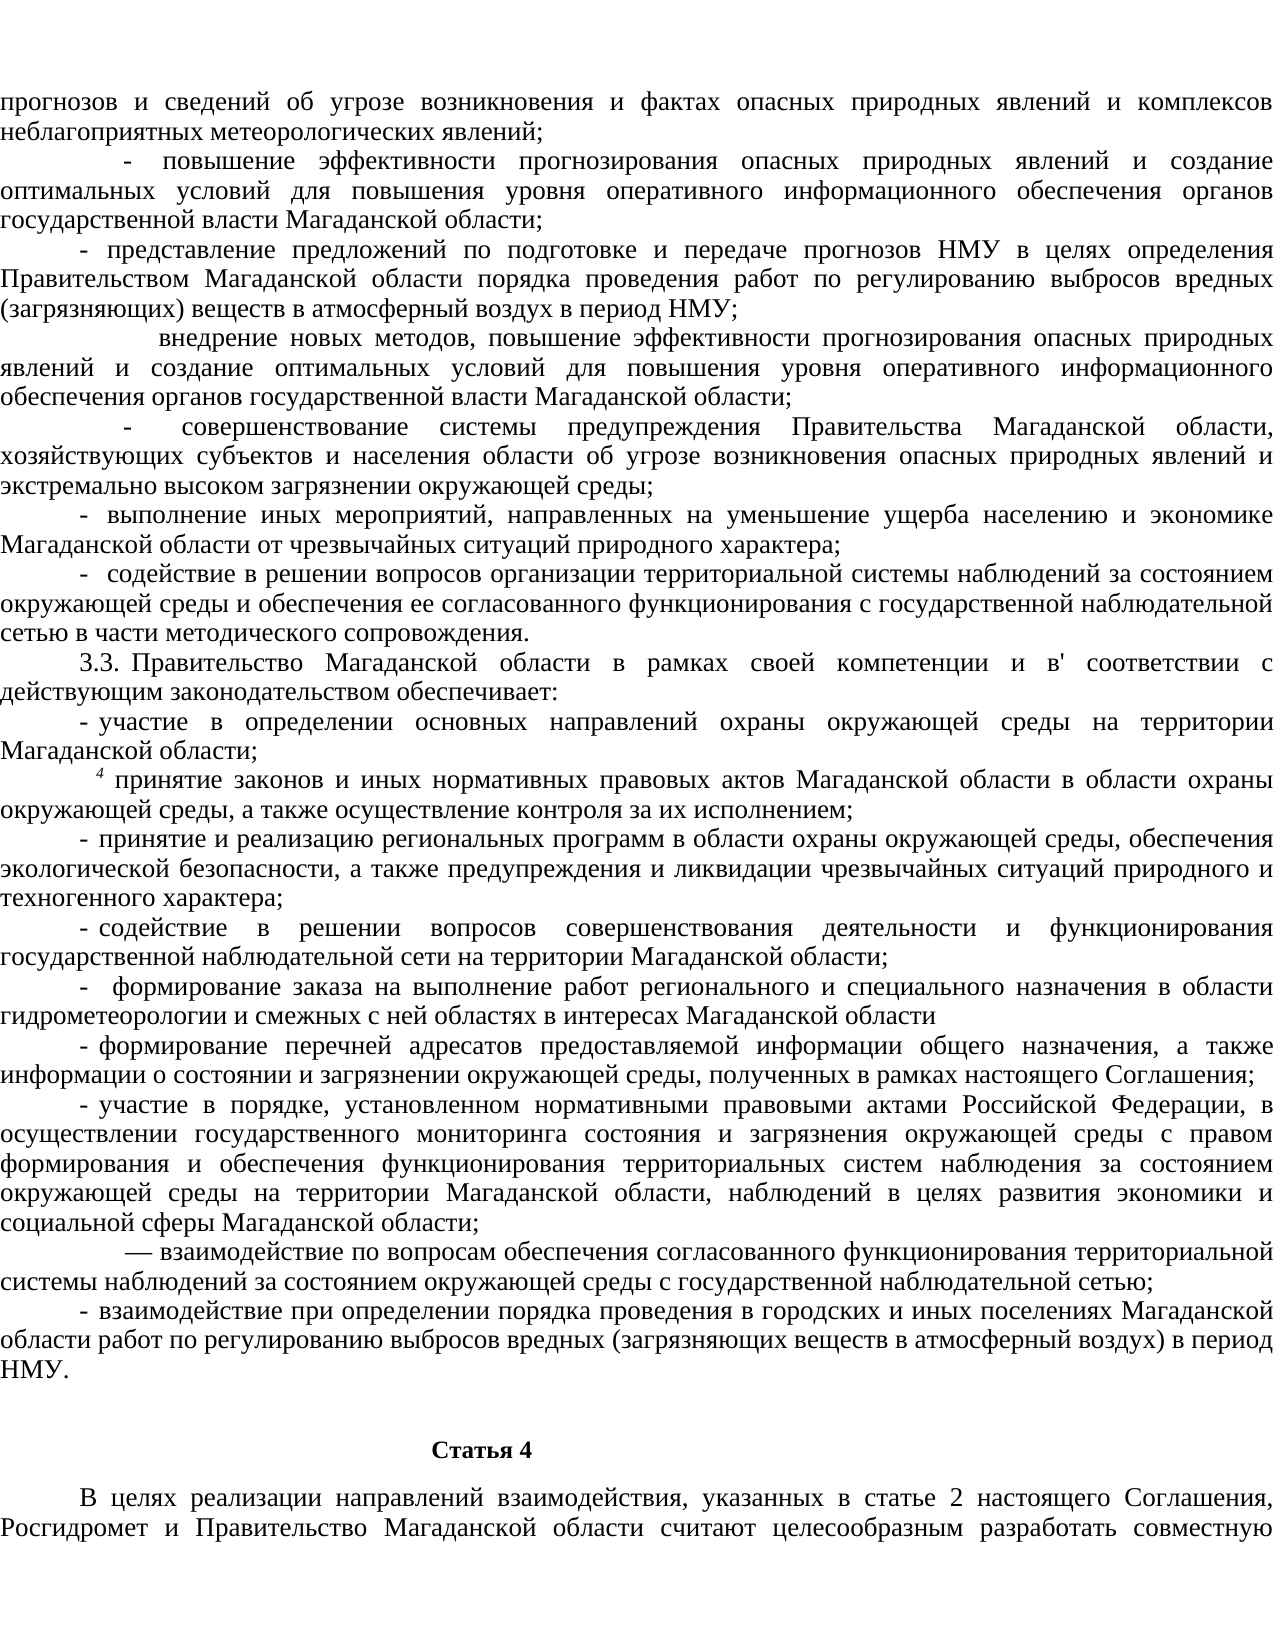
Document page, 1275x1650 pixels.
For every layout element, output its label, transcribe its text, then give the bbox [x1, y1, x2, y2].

list формирование перечней адресатов предоставляемой информации общего назначения, а также информации о состоянии и загрязнении окружающей среды, полученных в рамках настоящего Соглашения; [0, 1031, 1275, 1089]
list формирование заказа на выполнение работ регионального и специального назначения в области гидрометеорологии и смежных с ней областях в интересах Магаданской области [0, 972, 1275, 1031]
text Статья 4 [431, 1438, 1275, 1463]
list Правительство Магаданской области в рамках своей компетенции и в' соответствии с действующим законодательством обеспечивает: [0, 647, 1275, 706]
list выполнение иных мероприятий, направленных на уменьшение ущерба населению и экономике Магаданской области от чрезвычайных ситуаций природного характера; [0, 500, 1275, 559]
text — взаимодействие по вопросам обеспечения согласованного функционирования территориальной системы наблюдений за состоянием окружающей среды с государственной наблюдательной сетью; [0, 1237, 1275, 1296]
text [0, 1483, 1275, 1542]
list участие в определении основных направлений охраны окружающей среды на территории Магаданской области; [0, 706, 1275, 765]
list повышение эффективности прогнозирования опасных природных явлений и создание оптимальных условий для повышения уровня оперативного информационного обеспечения органов государственной власти Магаданской области; [0, 146, 1275, 235]
text внедрение новых методов, повышение эффективности прогнозирования опасных природных явлений и создание оптимальных условий для повышения уровня оперативного информационного обеспечения органов государственной власти Магаданской области; [0, 323, 1275, 412]
list совершенствование системы предупреждения Правительства Магаданской области, хозяйствующих субъектов и населения области об угрозе возникновения опасных природных явлений и экстремально высоком загрязнении окружающей среды; [0, 412, 1275, 500]
list взаимодействие при определении порядка проведения в городских и иных поселениях Магаданской области работ по регулированию выбросов вредных (загрязняющих веществ в атмосферный воздух) в период НМУ. [0, 1296, 1275, 1384]
list содействие в решении вопросов организации территориальной системы наблюдений за состоянием окружающей среды и обеспечения ее согласованного функционирования с государственной наблюдательной сетью в части методического сопровождения. [0, 559, 1275, 647]
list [0, 87, 1275, 146]
text 4 принятие законов и иных нормативных правовых актов Магаданской области в области охраны окружающей среды, а также осуществление контроля за их исполнением; [0, 765, 1275, 824]
list принятие и реализацию региональных программ в области охраны окружающей среды, обеспечения экологической безопасности, а также предупреждения и ликвидации чрезвычайных ситуаций природного и техногенного характера; [0, 824, 1275, 913]
list участие в порядке, установленном нормативными правовыми актами Российской Федерации, в осуществлении государственного мониторинга состояния и загрязнения окружающей среды с правом формирования и обеспечения функционирования территориальных систем наблюдения за состоянием окружающей среды на территории Магаданской области, наблюдений в целях развития экономики и социальной сферы Магаданской области; [0, 1089, 1275, 1237]
list содействие в решении вопросов совершенствования деятельности и функционирования государственной наблюдательной сети на территории Магаданской области; [0, 913, 1275, 972]
list представление предложений по подготовке и передаче прогнозов НМУ в целях определения Правительством Магаданской области порядка проведения работ по регулированию выбросов вредных (загрязняющих) веществ в атмосферный воздух в период НМУ; [0, 235, 1275, 323]
